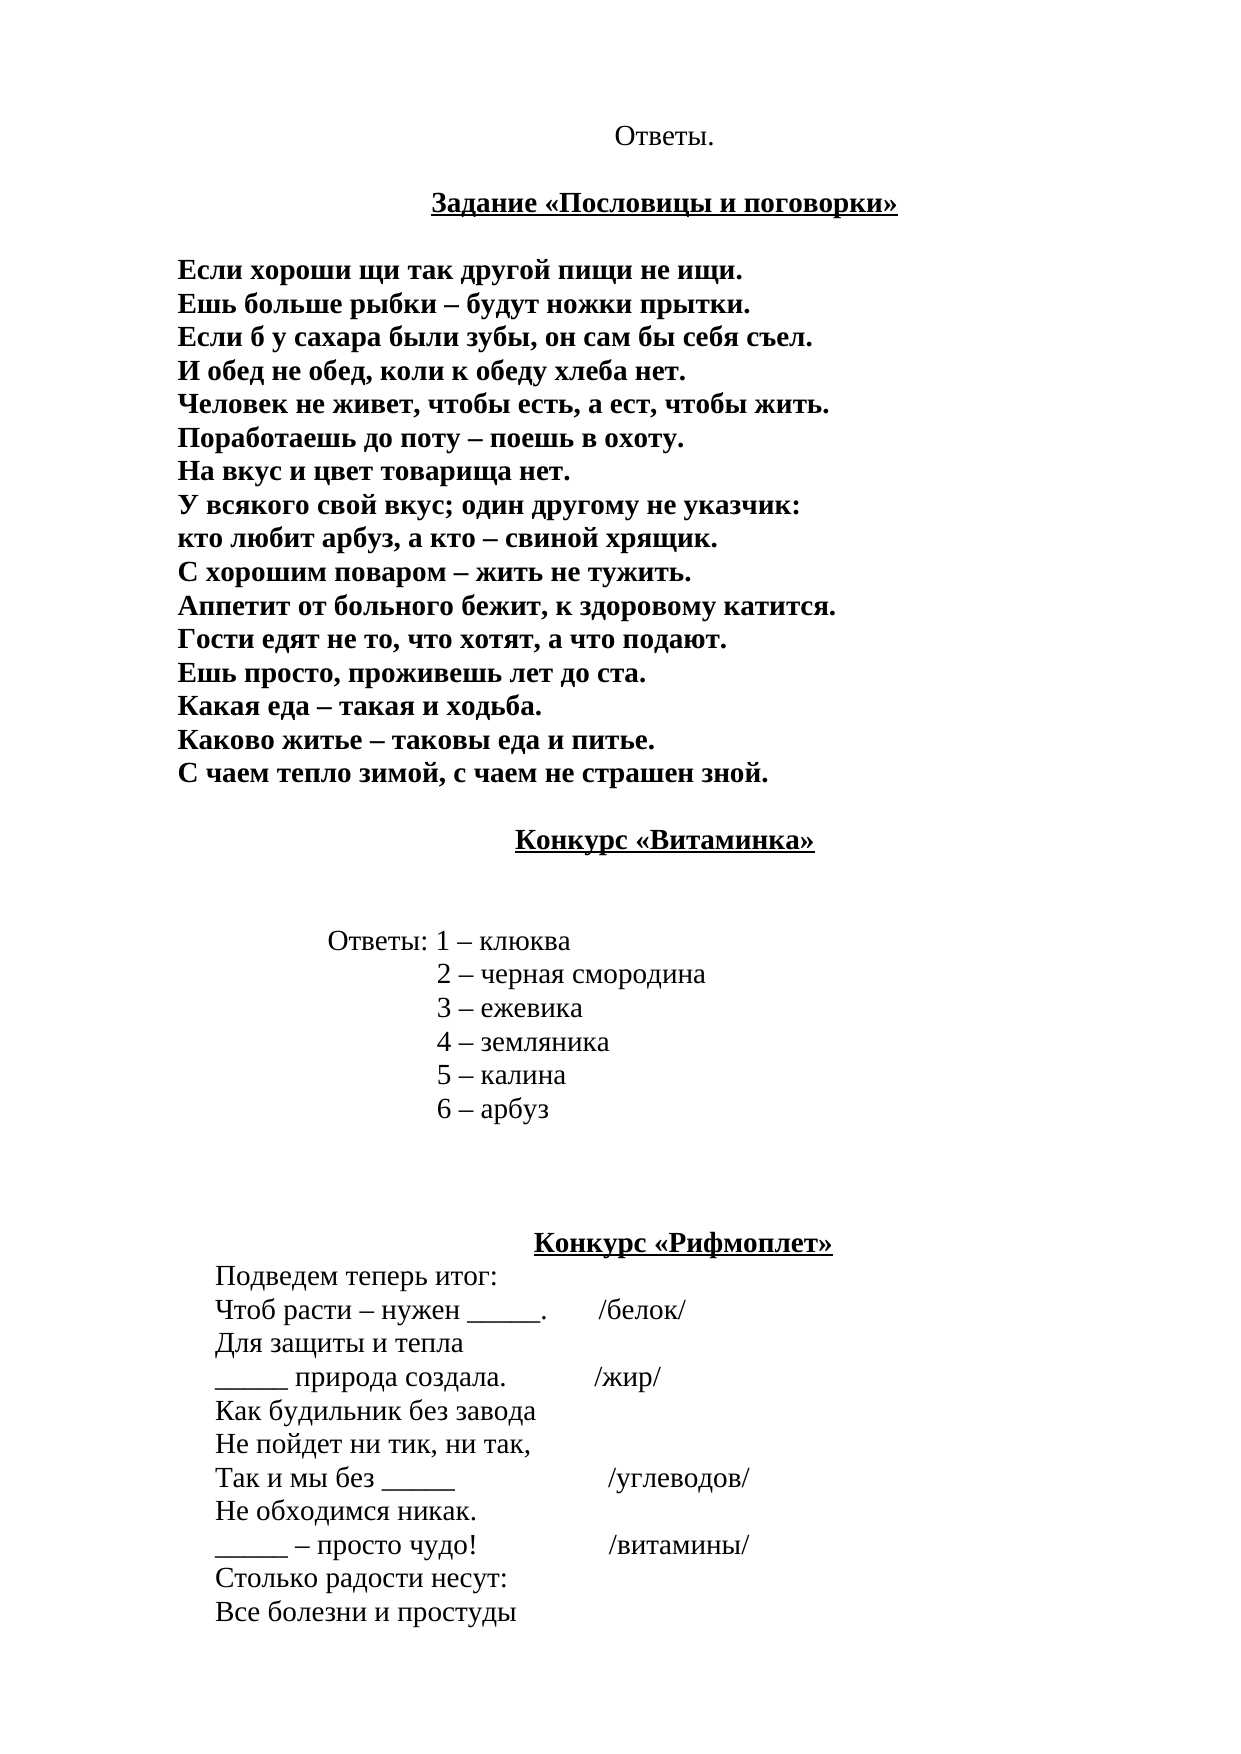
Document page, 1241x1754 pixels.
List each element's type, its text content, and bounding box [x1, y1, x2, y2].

text 6 – арбуз [327, 1091, 1152, 1124]
text У всякого свой вкус; один другому не указчик: [177, 487, 1152, 521]
text Не обходимся никак. [215, 1493, 1152, 1527]
text Все болезни и простуды [215, 1594, 1152, 1627]
text Ответы: 1 – клюква [327, 923, 1152, 957]
text Ешь больше рыбки – будут ножки прытки. [177, 286, 1152, 319]
text Для защиты и тепла [215, 1326, 1152, 1359]
text Каково житье – таковы еда и питье. [177, 722, 1152, 755]
text Конкурс «Рифмоплет» [215, 1225, 1152, 1258]
text 2 – черная смородина [327, 957, 1152, 990]
text С хорошим поваром – жить не тужить. [177, 554, 1152, 588]
text _____ – просто чудо! /витамины/ [215, 1527, 1152, 1560]
text Конкурс «Витаминка» [177, 822, 1152, 856]
text 4 – земляника [327, 1024, 1152, 1057]
text 3 – ежевика [327, 990, 1152, 1024]
text Ответы. [177, 118, 1152, 152]
text Столько радости несут: [215, 1560, 1152, 1594]
text Ешь просто, проживешь лет до ста. [177, 655, 1152, 688]
text Если б у сахара были зубы, он сам бы себя съел. [177, 319, 1152, 353]
text Так и мы без _____ /углеводов/ [215, 1460, 1152, 1493]
text Человек не живет, чтобы есть, а ест, чтобы жить. [177, 386, 1152, 420]
text кто любит арбуз, а кто – свиной хрящик. [177, 521, 1152, 554]
text И обед не обед, коли к обеду хлеба нет. [177, 353, 1152, 386]
text Если хороши щи так другой пищи не ищи. [177, 252, 1152, 286]
text Задание «Пословицы и поговорки» [177, 185, 1152, 219]
text С чаем тепло зимой, с чаем не страшен зной. [177, 755, 1152, 789]
text Не пойдет ни тик, ни так, [215, 1426, 1152, 1460]
text _____ природа создала. /жир/ [215, 1359, 1152, 1393]
text Чтоб расти – нужен _____. /белок/ [215, 1292, 1152, 1326]
text Как будильник без завода [215, 1393, 1152, 1426]
text Подведем теперь итог: [215, 1258, 1152, 1292]
text Гости едят не то, что хотят, а что подают. [177, 621, 1152, 655]
text Какая еда – такая и ходьба. [177, 688, 1152, 722]
text Поработаешь до поту – поешь в охоту. [177, 420, 1152, 453]
text 5 – калина [327, 1057, 1152, 1091]
text На вкус и цвет товарища нет. [177, 453, 1152, 487]
text Аппетит от больного бежит, к здоровому катится. [177, 588, 1152, 621]
